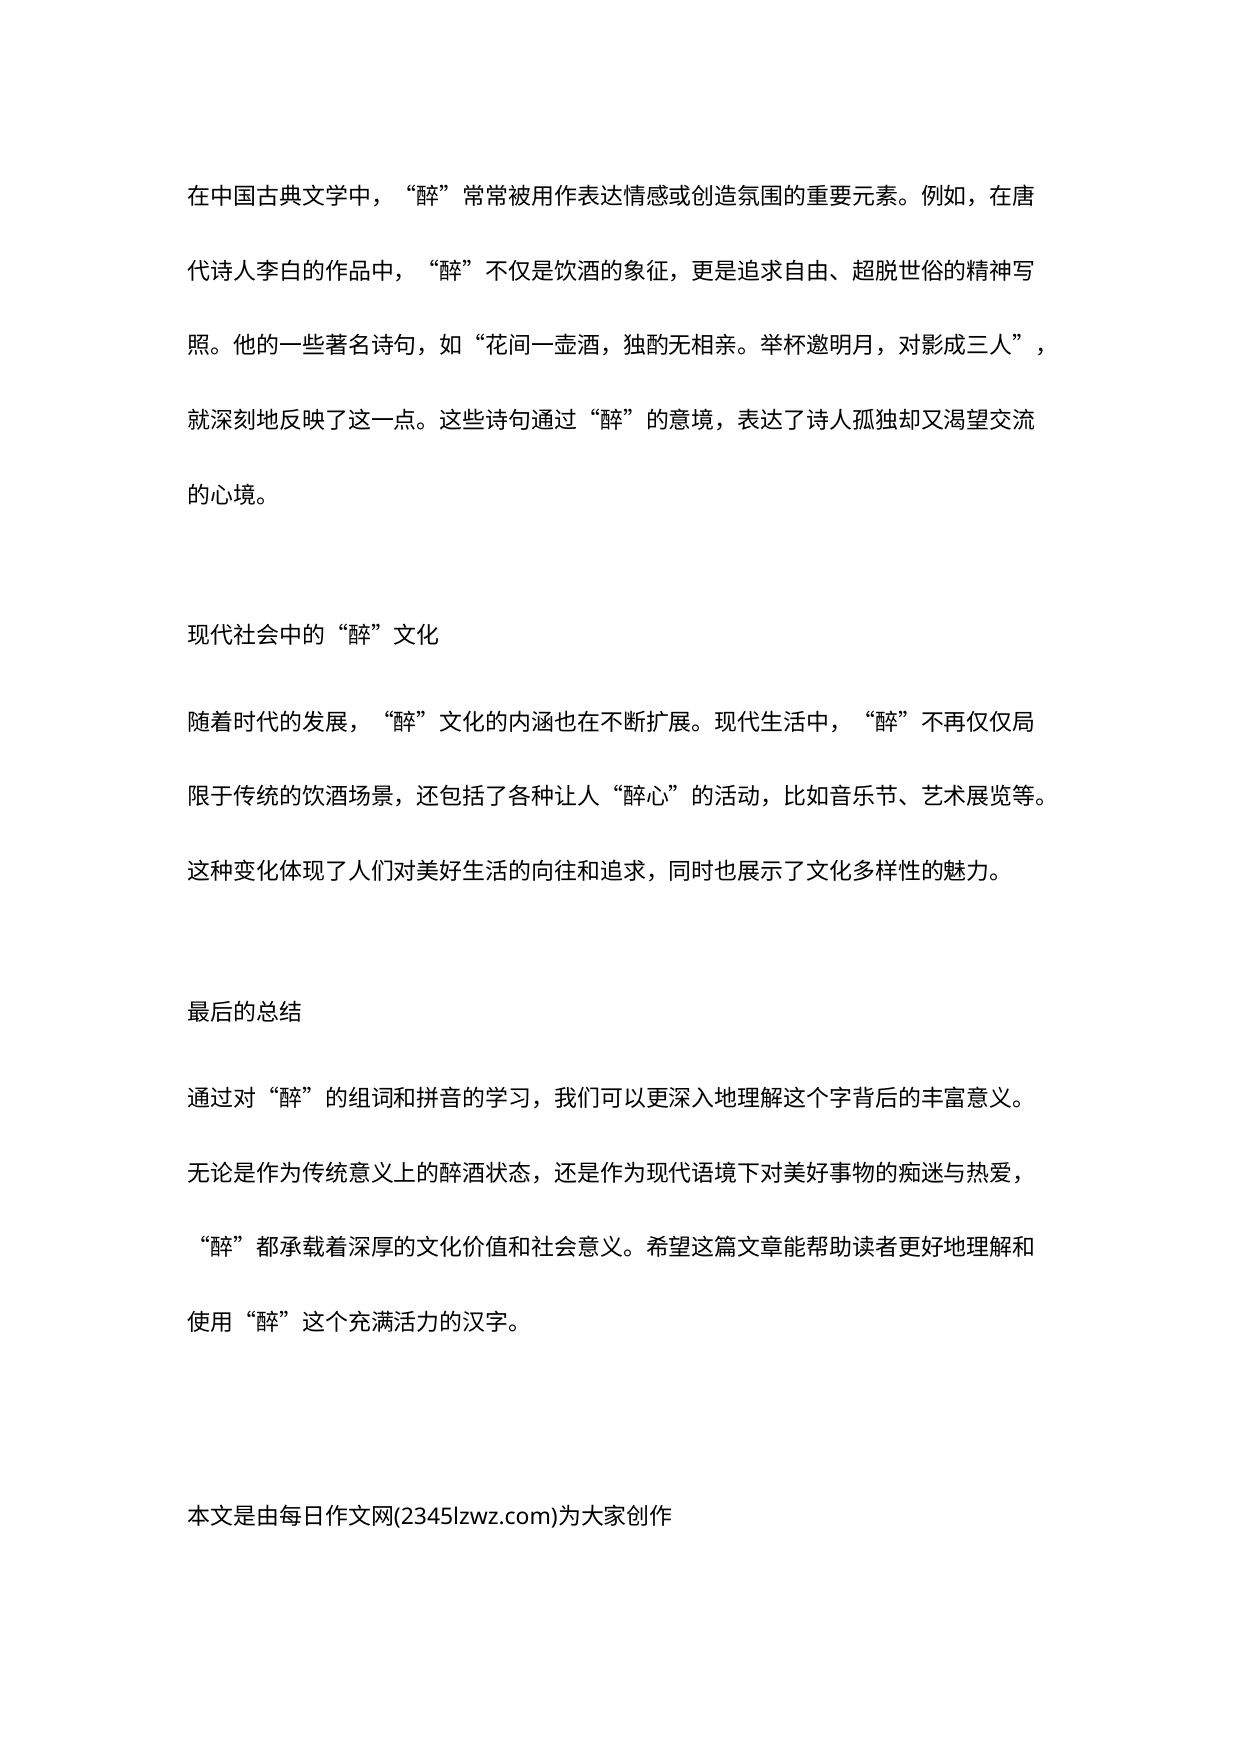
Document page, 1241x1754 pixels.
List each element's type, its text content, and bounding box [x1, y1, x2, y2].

text 随着时代的发展，“醉”文化的内涵也在不断扩展。现代生活中，“醉”不再仅仅局限于传统的饮酒场景，还包括了各种让人“醉心”的活动，比如音乐节、艺术展览等。这种变化体现了人们对美好生活的向往和追求，同时也展示了文化多样性的魅力。 [187, 688, 1053, 902]
text 现代社会中的“醉”文化 [187, 601, 1053, 666]
text 通过对“醉”的组词和拼音的学习，我们可以更深入地理解这个字背后的丰富意义。无论是作为传统意义上的醉酒状态，还是作为现代语境下对美好事物的痴迷与热爱，“醉”都承载着深厚的文化价值和社会意义。希望这篇文章能帮助读者更好地理解和使用“醉”这个充满活力的汉字。 [187, 1064, 1053, 1353]
text 在中国古典文学中，“醉”常常被用作表达情感或创造氛围的重要元素。例如，在唐代诗人李白的作品中，“醉”不仅是饮酒的象征，更是追求自由、超脱世俗的精神写照。他的一些著名诗句，如“花间一壶酒，独酌无相亲。举杯邀明月，对影成三人”，就深刻地反映了这一点。这些诗句通过“醉”的意境，表达了诗人孤独却又渴望交流的心境。 [187, 162, 1053, 526]
text 本文是由每日作文网(2345lzwz.com)为大家创作 [187, 1482, 1053, 1547]
text 最后的总结 [187, 977, 1053, 1042]
